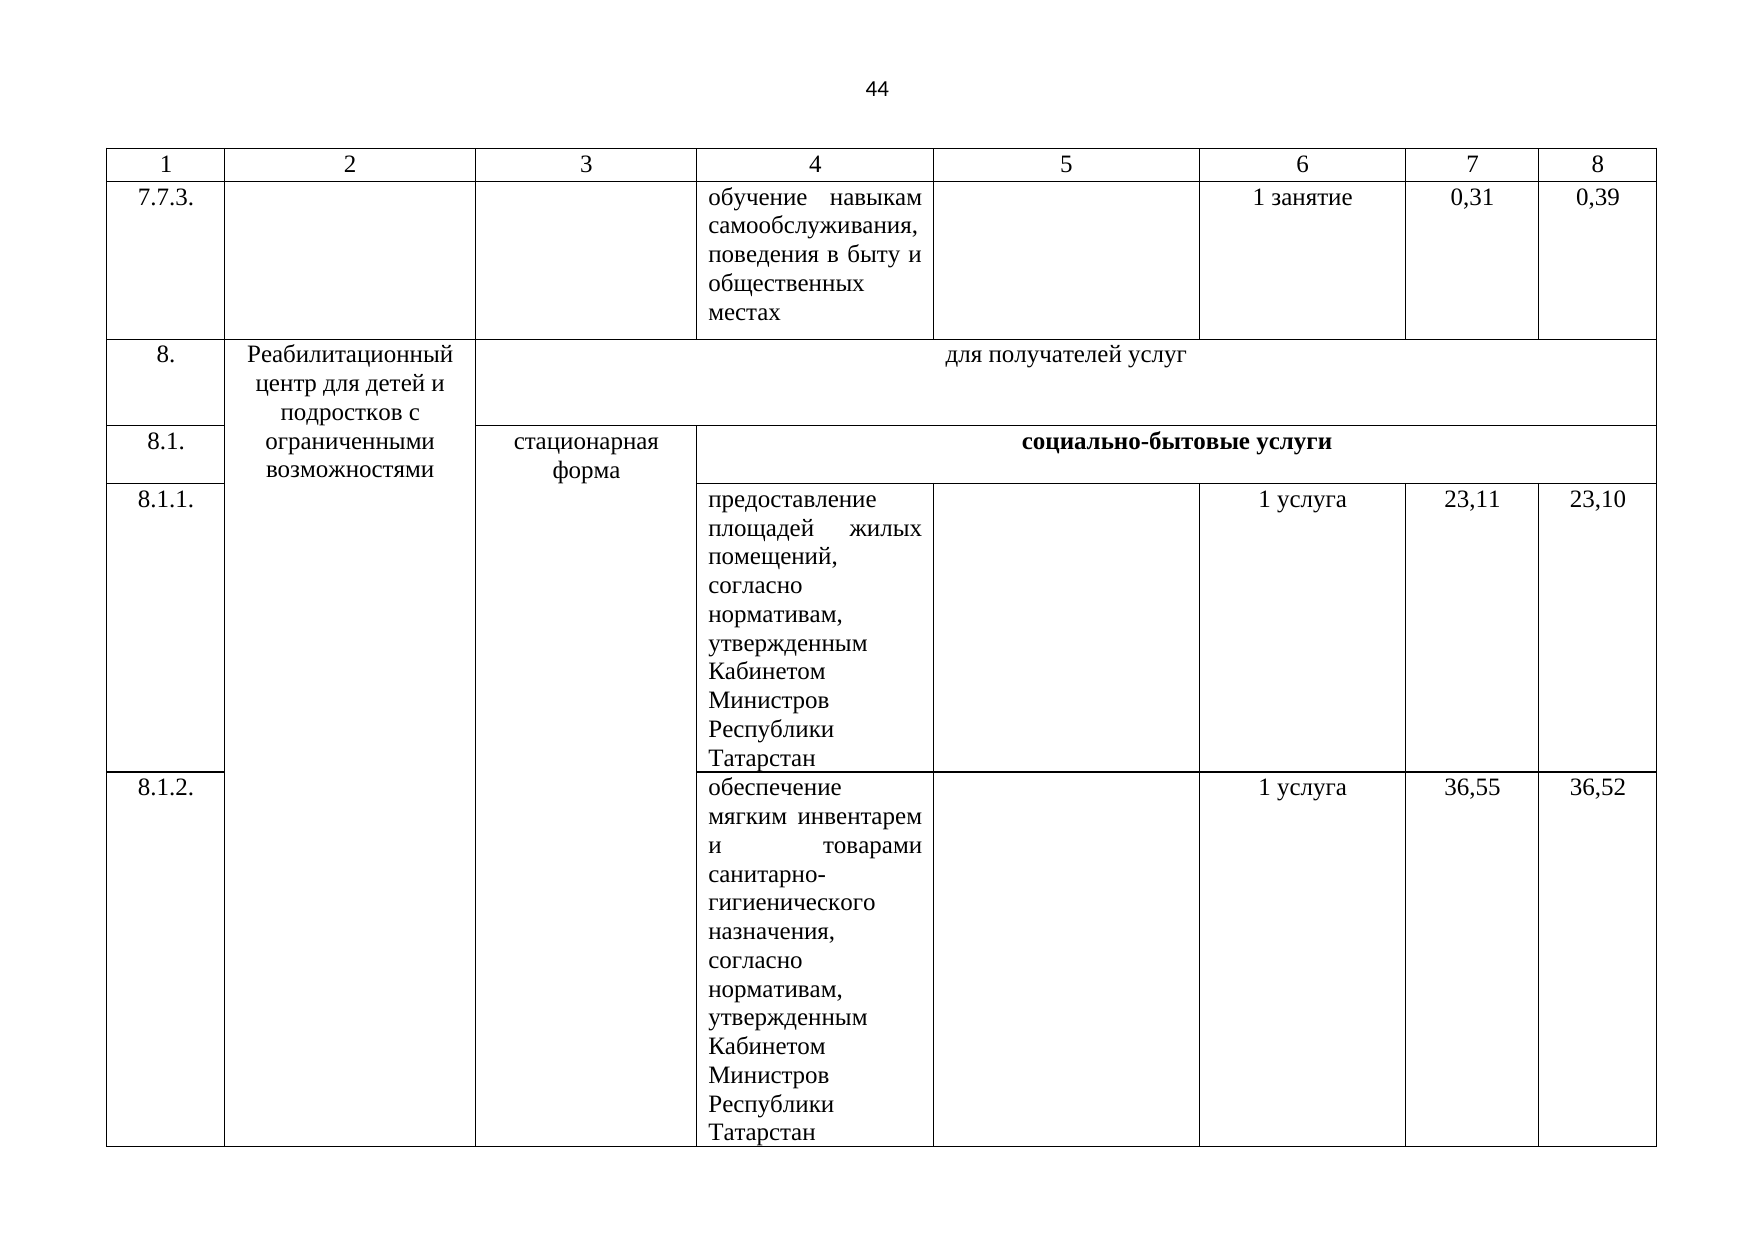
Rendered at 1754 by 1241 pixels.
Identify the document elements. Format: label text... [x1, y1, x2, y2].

table_cell [934, 182, 1199, 338]
table_cell обучение навыкам самообслуживания, поведения в быту и общественных местах [697, 182, 933, 338]
table_cell предоставление площадей жилых помещений, согласно нормативам, утвержденным Кабинетом Министров Республики Татарстан [697, 484, 933, 771]
table_cell 0,39 [1539, 182, 1656, 338]
table_cell для получателей услуг [476, 340, 1656, 425]
table_header 6 [1200, 149, 1405, 181]
table_cell Реабилитационный центр для детей и подростков с ограниченными возможностями [225, 340, 475, 1146]
table_cell 36,52 [1539, 773, 1656, 1146]
table_cell 8.1.2. [107, 773, 224, 1146]
table_cell 1 услуга [1200, 484, 1405, 771]
table_cell 8.1.1. [107, 484, 224, 771]
table_header 4 [697, 149, 933, 181]
table_cell 8. [107, 340, 224, 425]
table_cell 23,10 [1539, 484, 1656, 771]
table_header 7 [1406, 149, 1538, 181]
table_cell 23,11 [1406, 484, 1538, 771]
table_header 8 [1539, 149, 1656, 181]
table_cell 1 услуга [1200, 773, 1405, 1146]
table_header 1 [107, 149, 224, 181]
table_cell 36,55 [1406, 773, 1538, 1146]
table_cell 8.1. [107, 426, 224, 483]
table_header 3 [476, 149, 696, 181]
table_cell 1 занятие [1200, 182, 1405, 338]
table_cell стационарная форма [476, 426, 696, 1146]
table_cell обеспечение мягким инвентарем и товарами санитарно-гигиенического назначения, согласно нормативам, утвержденным Кабинетом Министров Республики Татарстан [697, 773, 933, 1146]
table_header 5 [934, 149, 1199, 181]
table_header 2 [225, 149, 475, 181]
table_cell [934, 484, 1199, 771]
table_cell [934, 773, 1199, 1146]
table_cell социально-бытовые услуги [697, 426, 1656, 483]
table_cell 0,31 [1406, 182, 1538, 338]
table_cell 7.7.3. [107, 182, 224, 338]
